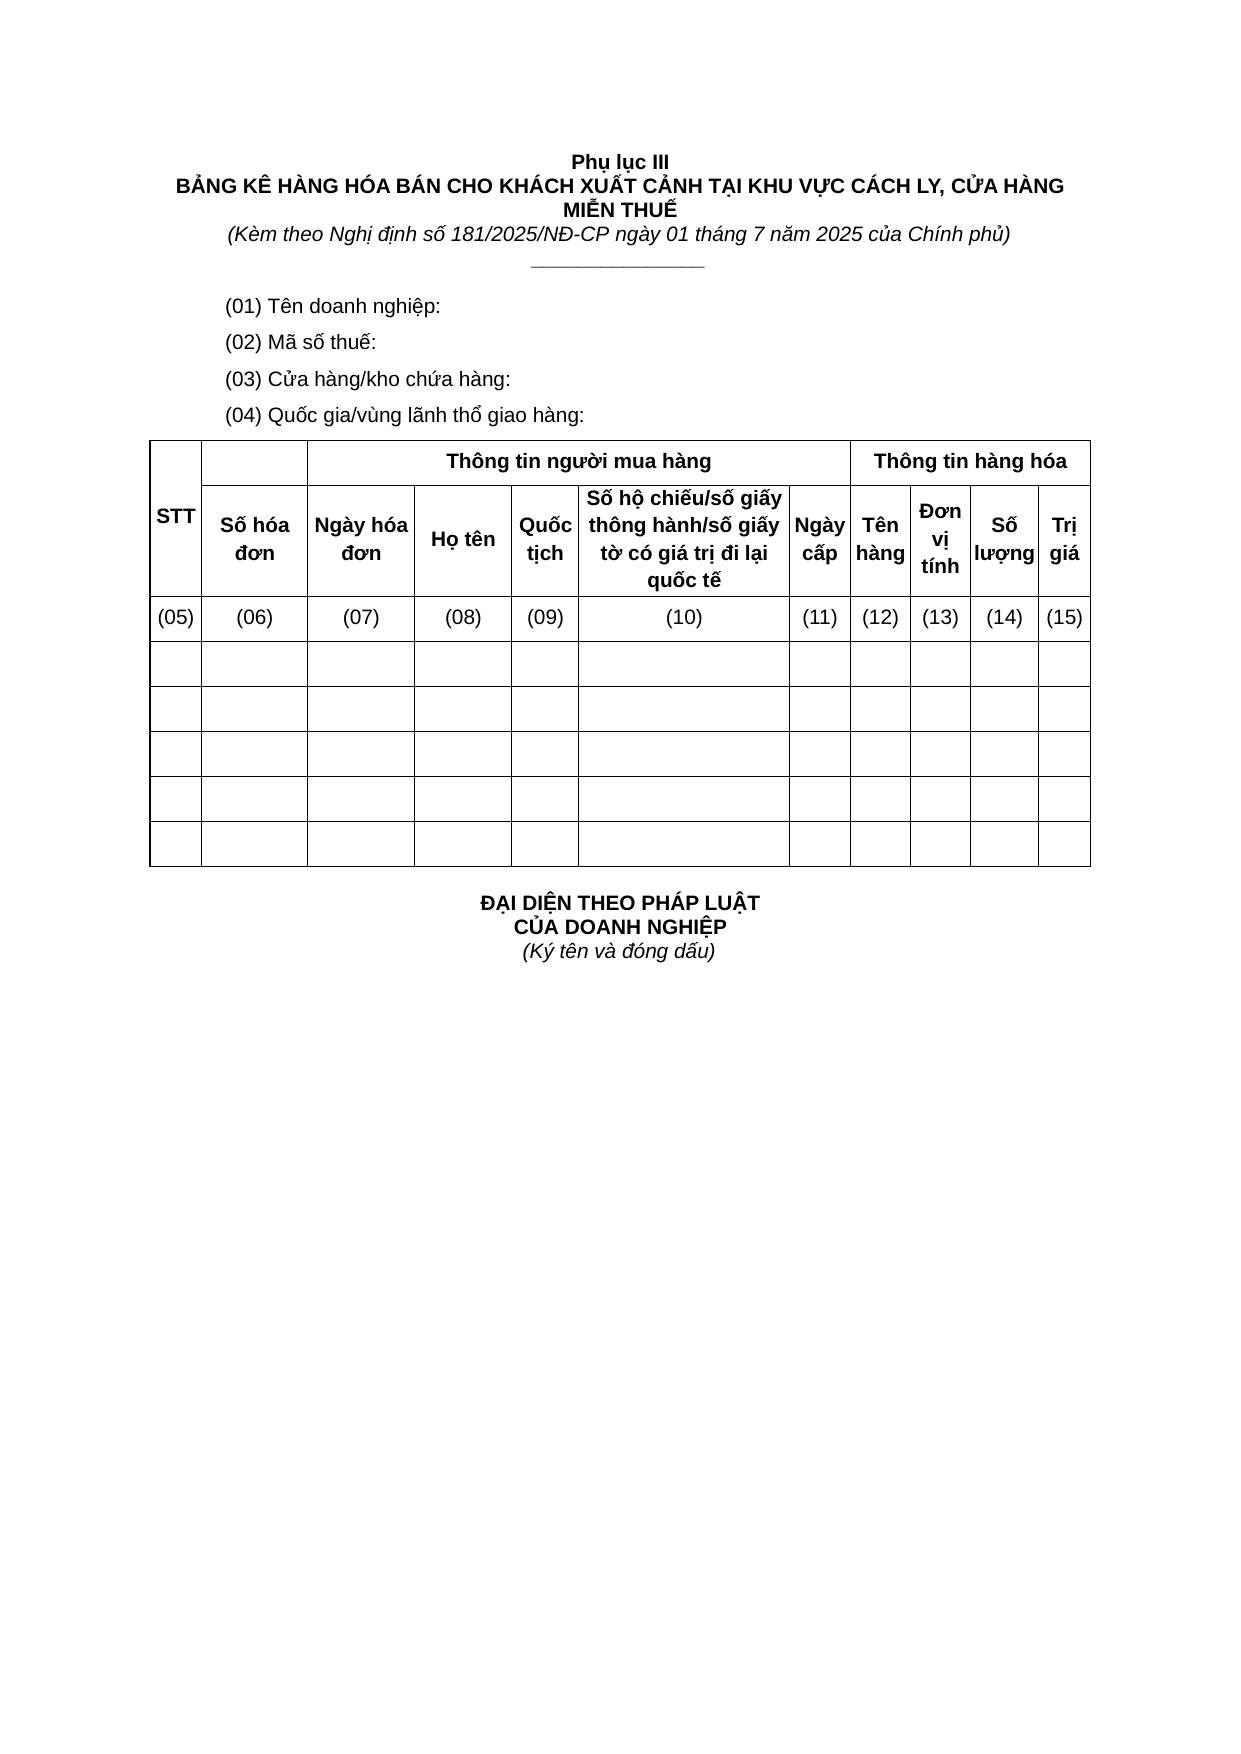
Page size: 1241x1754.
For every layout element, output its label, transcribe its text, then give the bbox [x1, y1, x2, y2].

table_cell [202, 822, 307, 866]
table_cell [579, 822, 789, 866]
table_cell [308, 822, 414, 866]
table_cell Số lượng [971, 486, 1038, 596]
table_cell [790, 777, 850, 821]
table_cell [579, 687, 789, 731]
subtitle ĐẠI DIỆN THEO PHÁP LUẬT CỦA DOANH NGHIỆP (Ký tên và đóng dấu) [150, 891, 1090, 963]
table_cell Ngày cấp [790, 486, 850, 596]
table_cell [971, 777, 1038, 821]
subtitle (02) Mã số thuế: [150, 330, 1090, 354]
table_cell [151, 687, 201, 731]
table_cell (13) [911, 597, 970, 641]
table_cell (12) [851, 597, 910, 641]
table_cell [851, 732, 910, 776]
table_cell [202, 777, 307, 821]
table_cell [202, 732, 307, 776]
table_cell [1039, 822, 1090, 866]
table_cell [1039, 687, 1090, 731]
table_cell [202, 687, 307, 731]
table_cell [851, 822, 910, 866]
table_cell (06) [202, 597, 307, 641]
table_cell [971, 687, 1038, 731]
table_cell (15) [1039, 597, 1090, 641]
table_cell [1039, 777, 1090, 821]
table_cell [308, 642, 414, 686]
table_cell (14) [971, 597, 1038, 641]
table_cell [512, 642, 578, 686]
table_header Thông tin hàng hóa [851, 441, 1090, 484]
table_cell [151, 642, 201, 686]
table_cell [790, 732, 850, 776]
table_cell [579, 732, 789, 776]
table_cell [851, 687, 910, 731]
table_cell (05) [151, 597, 201, 641]
table_cell Đơn vị tính [911, 486, 970, 596]
table_cell [579, 642, 789, 686]
table_cell [415, 777, 511, 821]
table_cell [512, 777, 578, 821]
table_cell [971, 642, 1038, 686]
table_cell [202, 642, 307, 686]
table_cell [911, 642, 970, 686]
table_cell [579, 777, 789, 821]
table_cell [790, 687, 850, 731]
table_cell [911, 732, 970, 776]
table_cell [151, 732, 201, 776]
subtitle (04) Quốc gia/vùng lãnh thổ giao hàng: [150, 403, 1090, 427]
table_cell Họ tên [415, 486, 511, 596]
subtitle (Kèm theo Nghị định số 181/2025/NĐ-CP ngày 01 tháng 7 năm 2025 của Chính phủ) [150, 222, 1090, 246]
table_cell [971, 732, 1038, 776]
table_cell [971, 822, 1038, 866]
table_cell [851, 642, 910, 686]
table_cell [911, 777, 970, 821]
table_cell [512, 732, 578, 776]
table_cell [415, 822, 511, 866]
table_cell Trị giá [1039, 486, 1090, 596]
table_cell Số hóa đơn [202, 486, 307, 596]
table_cell Số hộ chiếu/số giấy thông hành/số giấy tờ có giá trị đi lại quốc tế [579, 486, 789, 596]
table_header [202, 441, 307, 484]
table_cell [308, 777, 414, 821]
table_cell Tên hàng [851, 486, 910, 596]
table_cell [415, 732, 511, 776]
subtitle (01) Tên doanh nghiệp: [150, 294, 1090, 318]
table_cell [512, 687, 578, 731]
table_cell [308, 687, 414, 731]
table_cell (09) [512, 597, 578, 641]
subtitle _______________ [150, 246, 1090, 270]
table_cell [1039, 642, 1090, 686]
table_cell Ngày hóa đơn [308, 486, 414, 596]
table_cell [308, 732, 414, 776]
table_cell [790, 642, 850, 686]
table_header STT [151, 441, 201, 596]
table_cell [911, 822, 970, 866]
table_header Thông tin người mua hàng [308, 441, 850, 484]
table_cell [415, 642, 511, 686]
table_cell [1039, 732, 1090, 776]
table_cell [911, 687, 970, 731]
table_cell [151, 822, 201, 866]
table_cell (07) [308, 597, 414, 641]
table_cell (10) [579, 597, 789, 641]
table_cell (11) [790, 597, 850, 641]
table_cell [415, 687, 511, 731]
table_cell Quốc tịch [512, 486, 578, 596]
table_cell (08) [415, 597, 511, 641]
table_cell [790, 822, 850, 866]
subtitle (03) Cửa hàng/kho chứa hàng: [150, 367, 1090, 391]
table_cell [151, 777, 201, 821]
subtitle Phụ lục III [150, 150, 1090, 174]
table_cell [512, 822, 578, 866]
table_cell [851, 777, 910, 821]
subtitle BẢNG KÊ HÀNG HÓA BÁN CHO KHÁCH XUẤT CẢNH TẠI KHU VỰC CÁCH LY, CỬA HÀNG MIỄN THUẾ [150, 174, 1090, 222]
